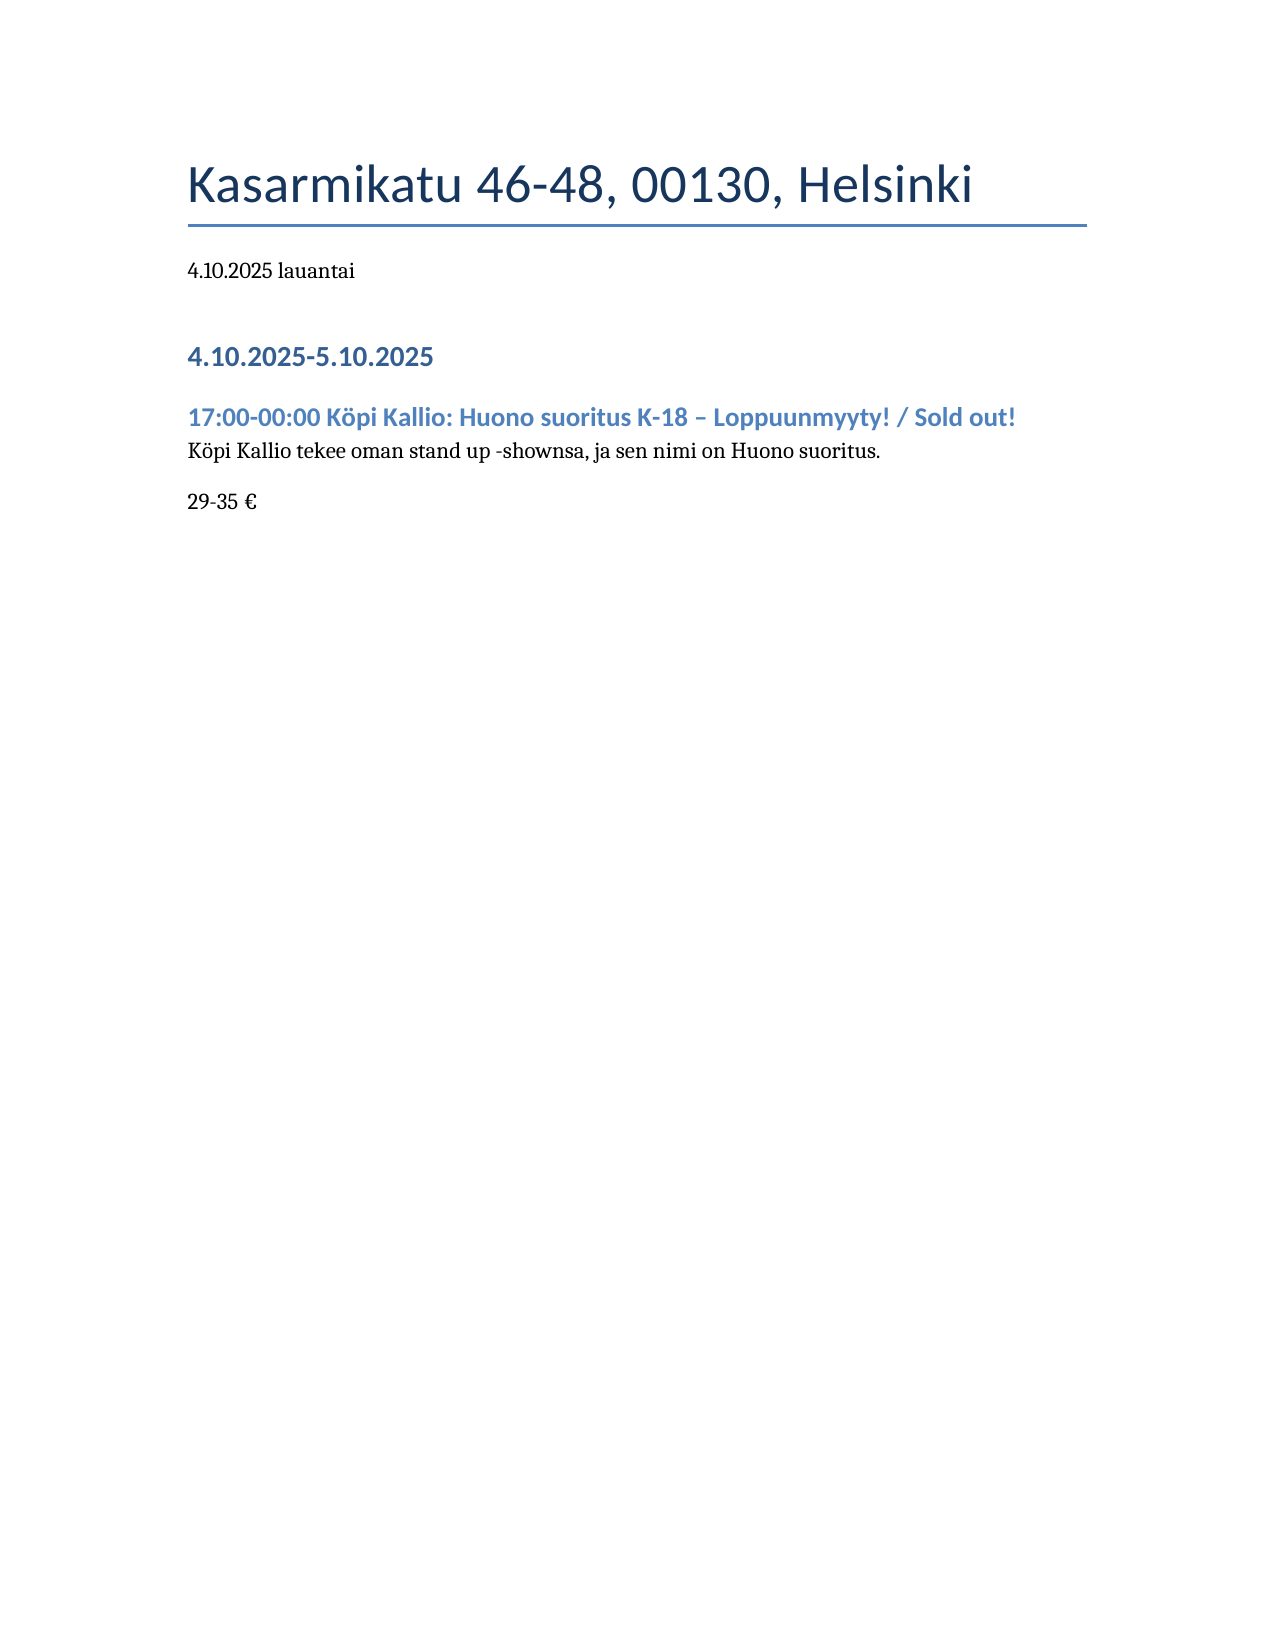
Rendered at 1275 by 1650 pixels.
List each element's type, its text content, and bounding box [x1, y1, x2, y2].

text Köpi Kallio tekee oman stand up -shownsa, ja sen nimi on Huono suoritus. [187, 438, 1087, 464]
subtitle 17:00-00:00 Köpi Kallio: Huono suoritus K-18 – Loppuunmyyty! / Sold out! [187, 400, 1087, 433]
subtitle 4.10.2025-5.10.2025 [187, 338, 1087, 374]
text 4.10.2025 lauantai [187, 258, 1087, 284]
text 29-35 € [187, 489, 1087, 515]
title Kasarmikatu 46-48, 00130, Helsinki [187, 150, 1087, 227]
